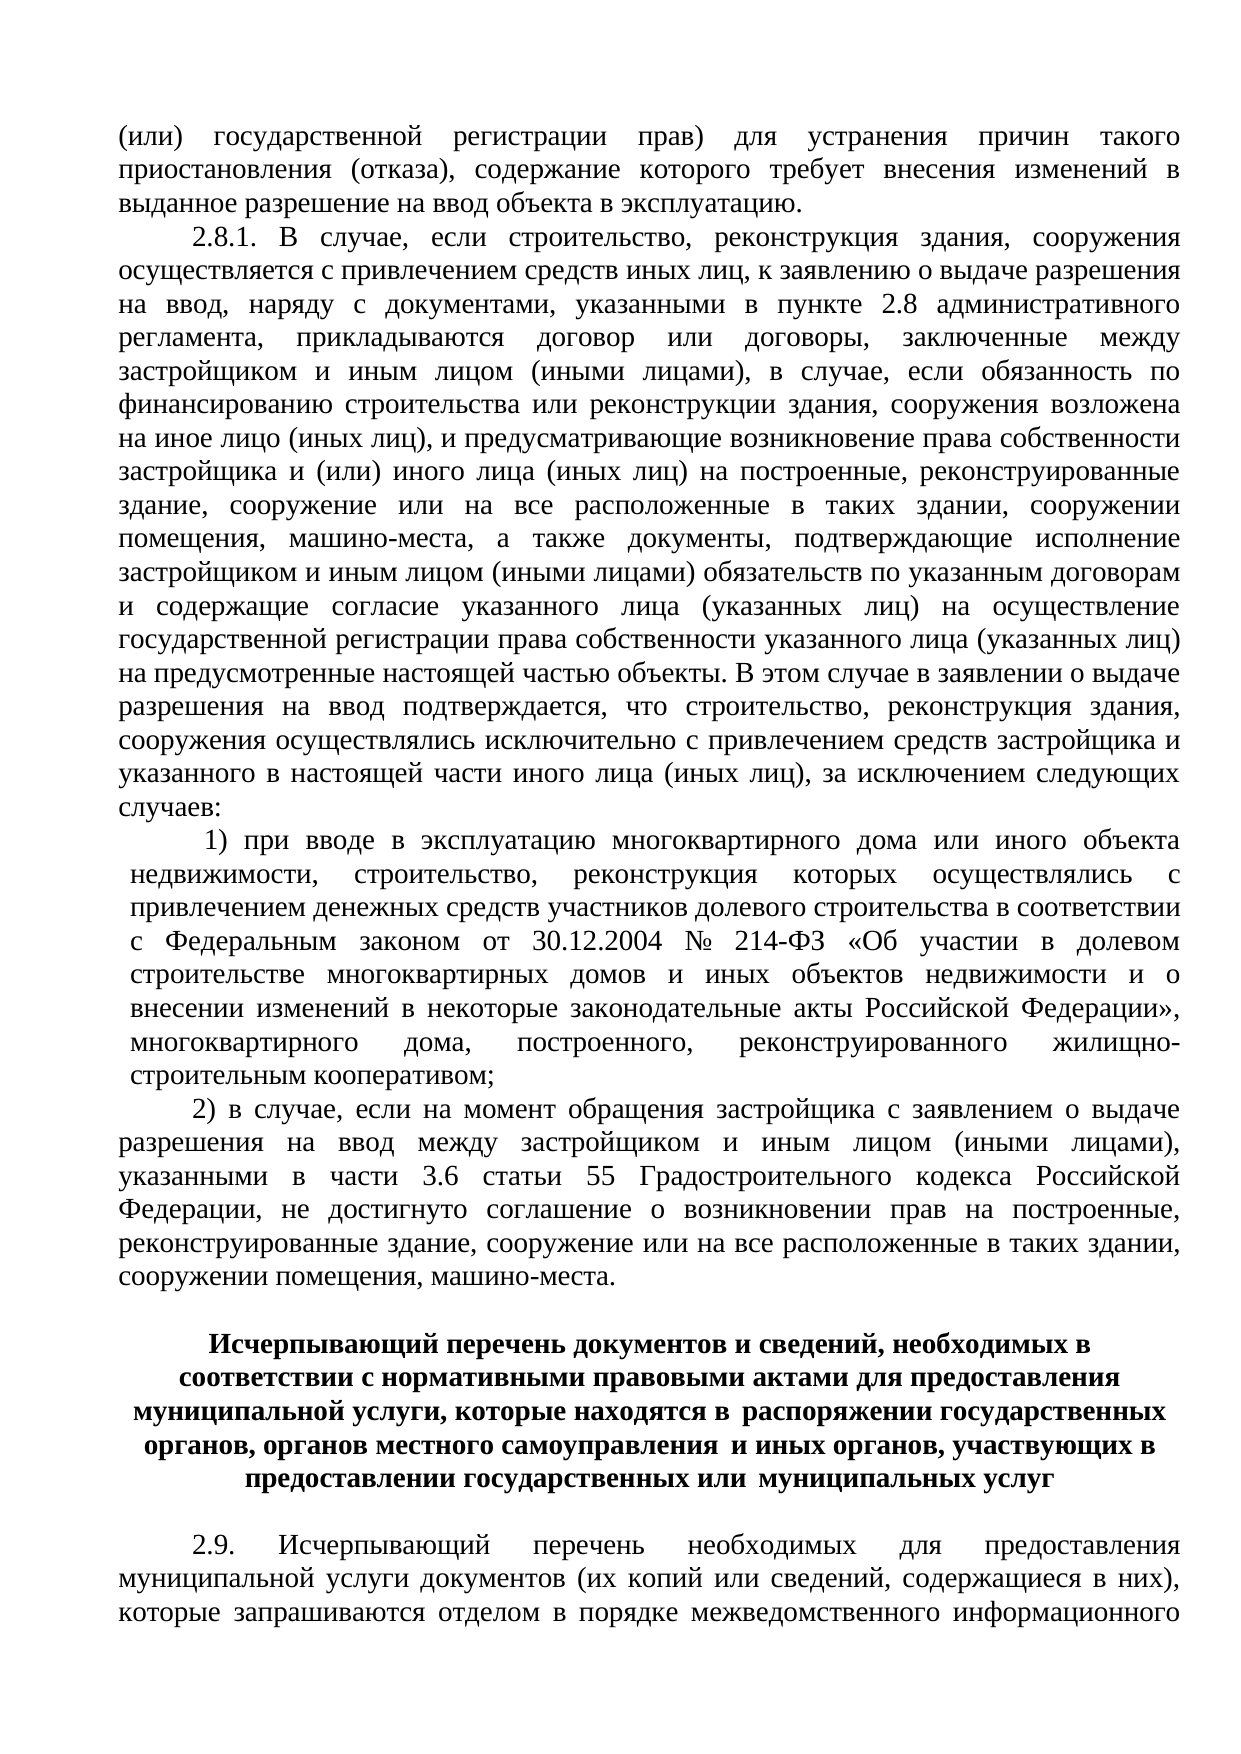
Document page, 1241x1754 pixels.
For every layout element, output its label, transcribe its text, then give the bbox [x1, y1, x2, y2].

text муниципальной услуги, которые находятся в распоряжении государственных органов, органов местного самоуправления и иных органов, участвующих в предоставлении государственных или муниципальных услуг [118, 1393, 1181, 1494]
text 1) при вводе в эксплуатацию многоквартирного дома или иного объекта недвижимости, строительство, реконструкция которых осуществлялись с привлечением денежных средств участников долевого строительства в соответствии с Федеральным законом от 30.12.2004 № 214-ФЗ «Об участии в долевом строительстве многоквартирных домов и иных объектов недвижимости и о внесении изменений в некоторые законодательные акты Российской Федерации», многоквартирного дома, построенного, реконструированного жилищно-строительным кооперативом; [130, 822, 1181, 1091]
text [118, 118, 1181, 219]
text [118, 1527, 1181, 1628]
text 2.8.1. В случае, если строительство, реконструкция здания, сооружения осуществляется с привлечением средств иных лиц, к заявлению о выдаче разрешения на ввод, наряду с документами, указанными в пункте 2.8 административного регламента, прикладываются договор или договоры, заключенные между застройщиком и иным лицом (иными лицами), в случае, если обязанность по финансированию строительства или реконструкции здания, сооружения возложена на иное лицо (иных лиц), и предусматривающие возникновение права собственности застройщика и (или) иного лица (иных лиц) на построенные, реконструированные здание, сооружение или на все расположенные в таких здании, сооружении помещения, машино-места, а также документы, подтверждающие исполнение застройщиком и иным лицом (иными лицами) обязательств по указанным договорам и содержащие согласие указанного лица (указанных лиц) на осуществление государственной регистрации права собственности указанного лица (указанных лиц) на предусмотренные настоящей частью объекты. В этом случае в заявлении о выдаче разрешения на ввод подтверждается, что строительство, реконструкция здания, сооружения осуществлялись исключительно с привлечением средств застройщика и указанного в настоящей части иного лица (иных лиц), за исключением следующих случаев: [118, 219, 1181, 822]
subtitle Исчерпывающий перечень документов и сведений, необходимых в соответствии с нормативными правовыми актами для предоставления [118, 1326, 1181, 1393]
text 2) в случае, если на момент обращения застройщика с заявлением о выдаче разрешения на ввод между застройщиком и иным лицом (иными лицами), указанными в части 3.6 статьи 55 Градостроительного кодекса Российской Федерации, не достигнуто соглашение о возникновении прав на построенные, реконструированные здание, сооружение или на все расположенные в таких здании, сооружении помещения, машино-места. [118, 1091, 1181, 1292]
